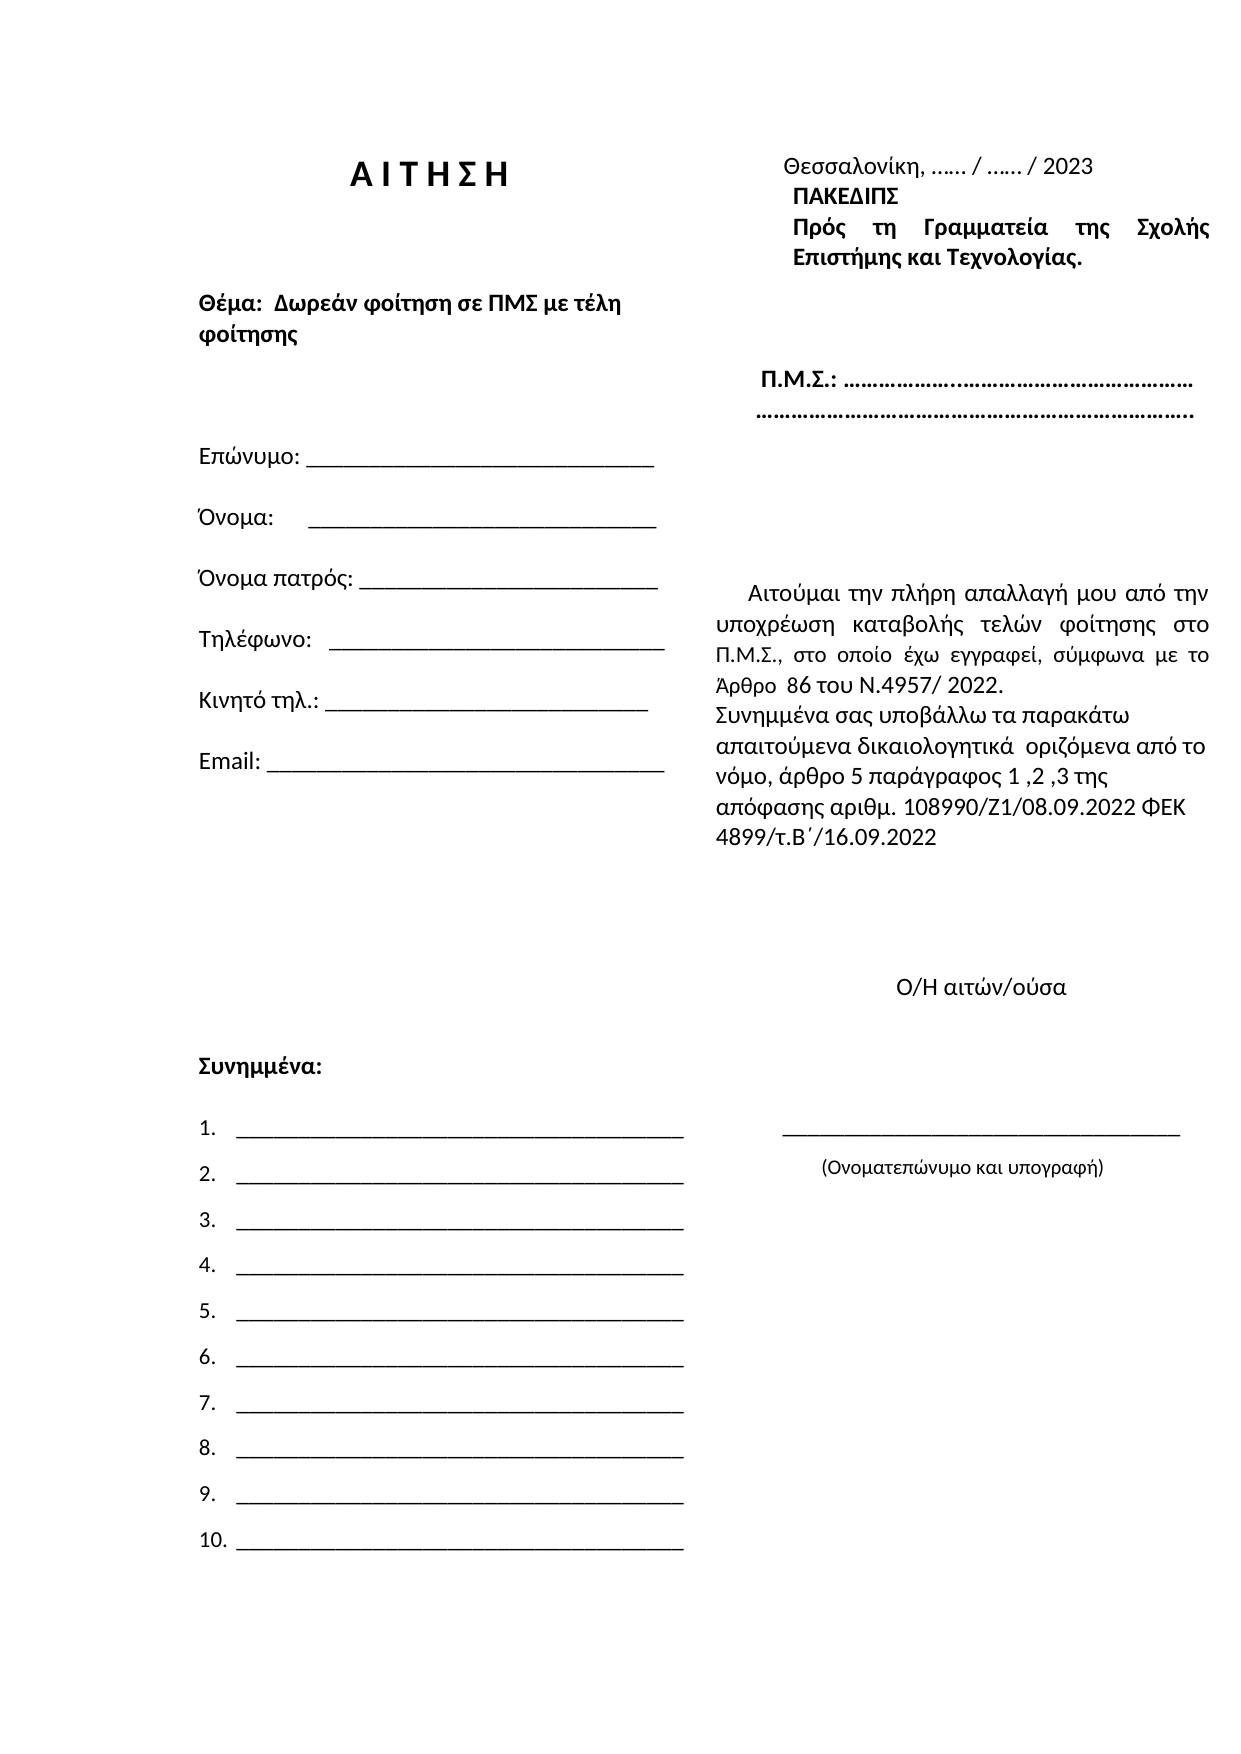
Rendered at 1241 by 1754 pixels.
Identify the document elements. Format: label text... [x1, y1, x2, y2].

table_header Θεσσαλονίκη, …… / …… / 2023 ΠΑΚΕΔΙΠΣ Πρός τη Γραμματεία της Σχολής Επιστήμης και Τεχνολογίας. Π.Μ.Σ.: ………………..………………………………… ……………………………………………………………….. Αιτούμαι την πλήρη απαλλαγή μου από την υποχρέωση καταβολής τελών φοίτησης στο Π.Μ.Σ., στο οποίο έχω εγγραφεί, σύμφωνα με το Άρθρο 86 του Ν.4957/ 2022. Συνημμένα σας υποβάλλω τα παρακάτω απαιτούμενα δικαιολογητικά οριζόμενα από το νόμο, άρθρο 5 παράγραφος 1 ,2 ,3 της απόφασης αριθμ. 108990/Ζ1/08.09.2022 ΦΕΚ 4899/τ.Β΄/16.09.2022 Ο/Η αιτών/ούσα ________________________________ (Ονοματεπώνυμο και υπογραφή) [704, 150, 1221, 1599]
table_header Α Ι Τ Η Σ Η Θέμα: Δωρεάν φοίτηση σε ΠΜΣ με τέλη φοίτησης Επώνυμο: ____________________________ Όνομα: ____________________________ Όνομα πατρός: ________________________ Τηλέφωνο: ___________________________ Κινητό τηλ.: __________________________ Email: ________________________________ Συνημμένα: ____________________________________ ____________________________________ ____________________________________ ____________________________________ ____________________________________ ____________________________________ ____________________________________ ____________________________________ ____________________________________ ____________________________________ [188, 150, 704, 1599]
